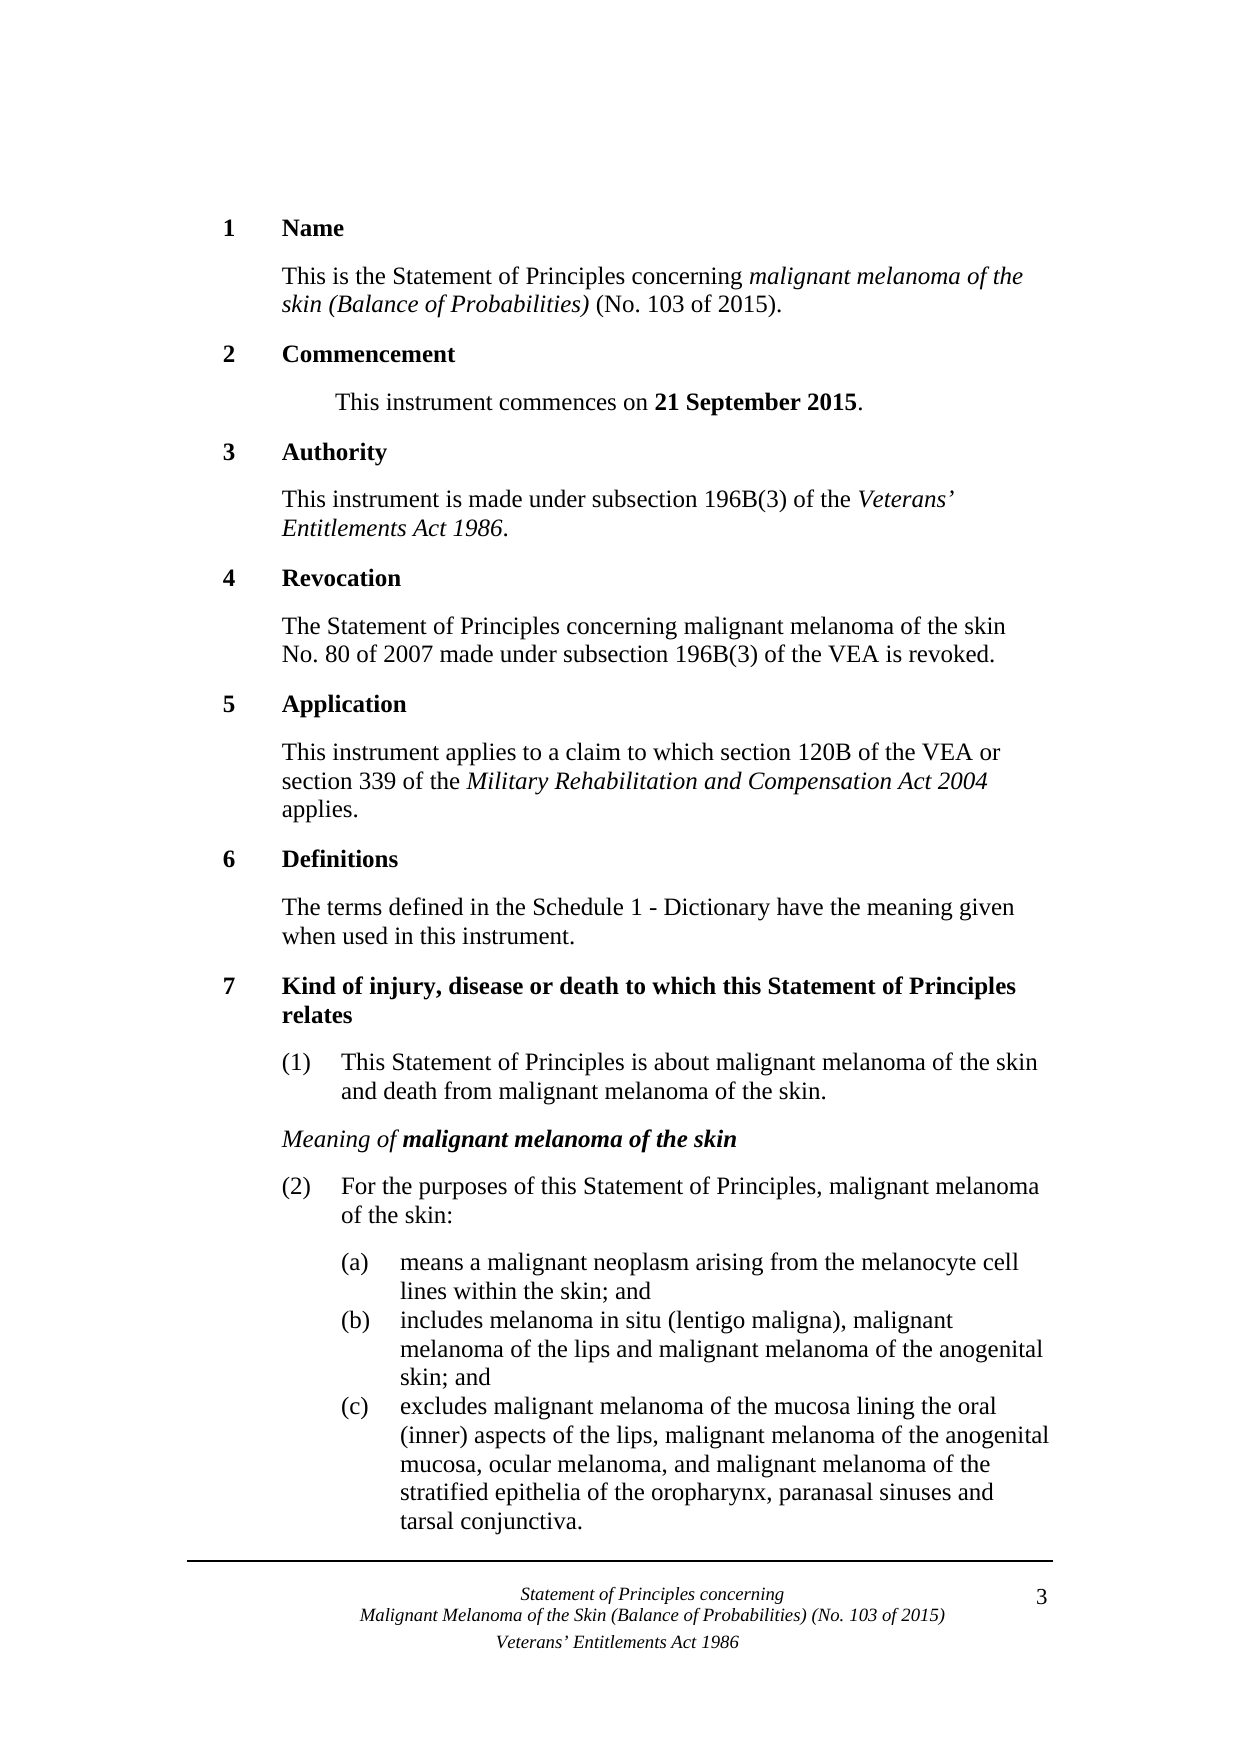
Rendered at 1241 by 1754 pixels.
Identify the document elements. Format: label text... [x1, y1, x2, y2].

text excludes malignant melanoma of the mucosa lining the oral (inner) aspects of the lips, malignant melanoma of the anogenital mucosa, ocular melanoma, and malignant melanoma of the stratified epithelia of the oropharynx, paranasal sinuses and tarsal conjunctiva. [341, 1391, 1053, 1535]
text Definitions [223, 844, 1053, 873]
text Kind of injury, disease or death to which this Statement of Principles relates [223, 970, 1053, 1029]
text Application [223, 689, 1053, 718]
text This instrument applies to a claim to which section 120B of the VEA or section 339 of the Military Rehabilitation and Compensation Act 2004 applies. [282, 737, 1053, 823]
text This instrument commences on 21 September 2015. [282, 387, 1053, 416]
text includes melanoma in situ (lentigo maligna), malignant melanoma of the lips and malignant melanoma of the anogenital skin; and [341, 1305, 1053, 1391]
text Name [223, 213, 1053, 242]
text Authority [223, 437, 1053, 466]
text This Statement of Principles is about malignant melanoma of the skin and death from malignant melanoma of the skin. [282, 1047, 1053, 1105]
text For the purposes of this Statement of Principles, malignant melanoma of the skin: [282, 1171, 1053, 1229]
text The terms defined in the Schedule 1 - Dictionary have the meaning given when used in this instrument. [282, 892, 1053, 949]
text Commencement [223, 339, 1053, 368]
list Meaning of malignant melanoma of the skin [282, 1124, 1053, 1152]
text means a malignant neoplasm arising from the melanocyte cell lines within the skin; and [341, 1247, 1053, 1305]
text Revocation [223, 563, 1053, 592]
text This instrument is made under subsection 196B(3) of the Veterans’ Entitlements Act 1986. [282, 484, 1053, 542]
text The Statement of Principles concerning malignant melanoma of the skin No. 80 of 2007 made under subsection 196B(3) of the VEA is revoked. [282, 611, 1053, 668]
